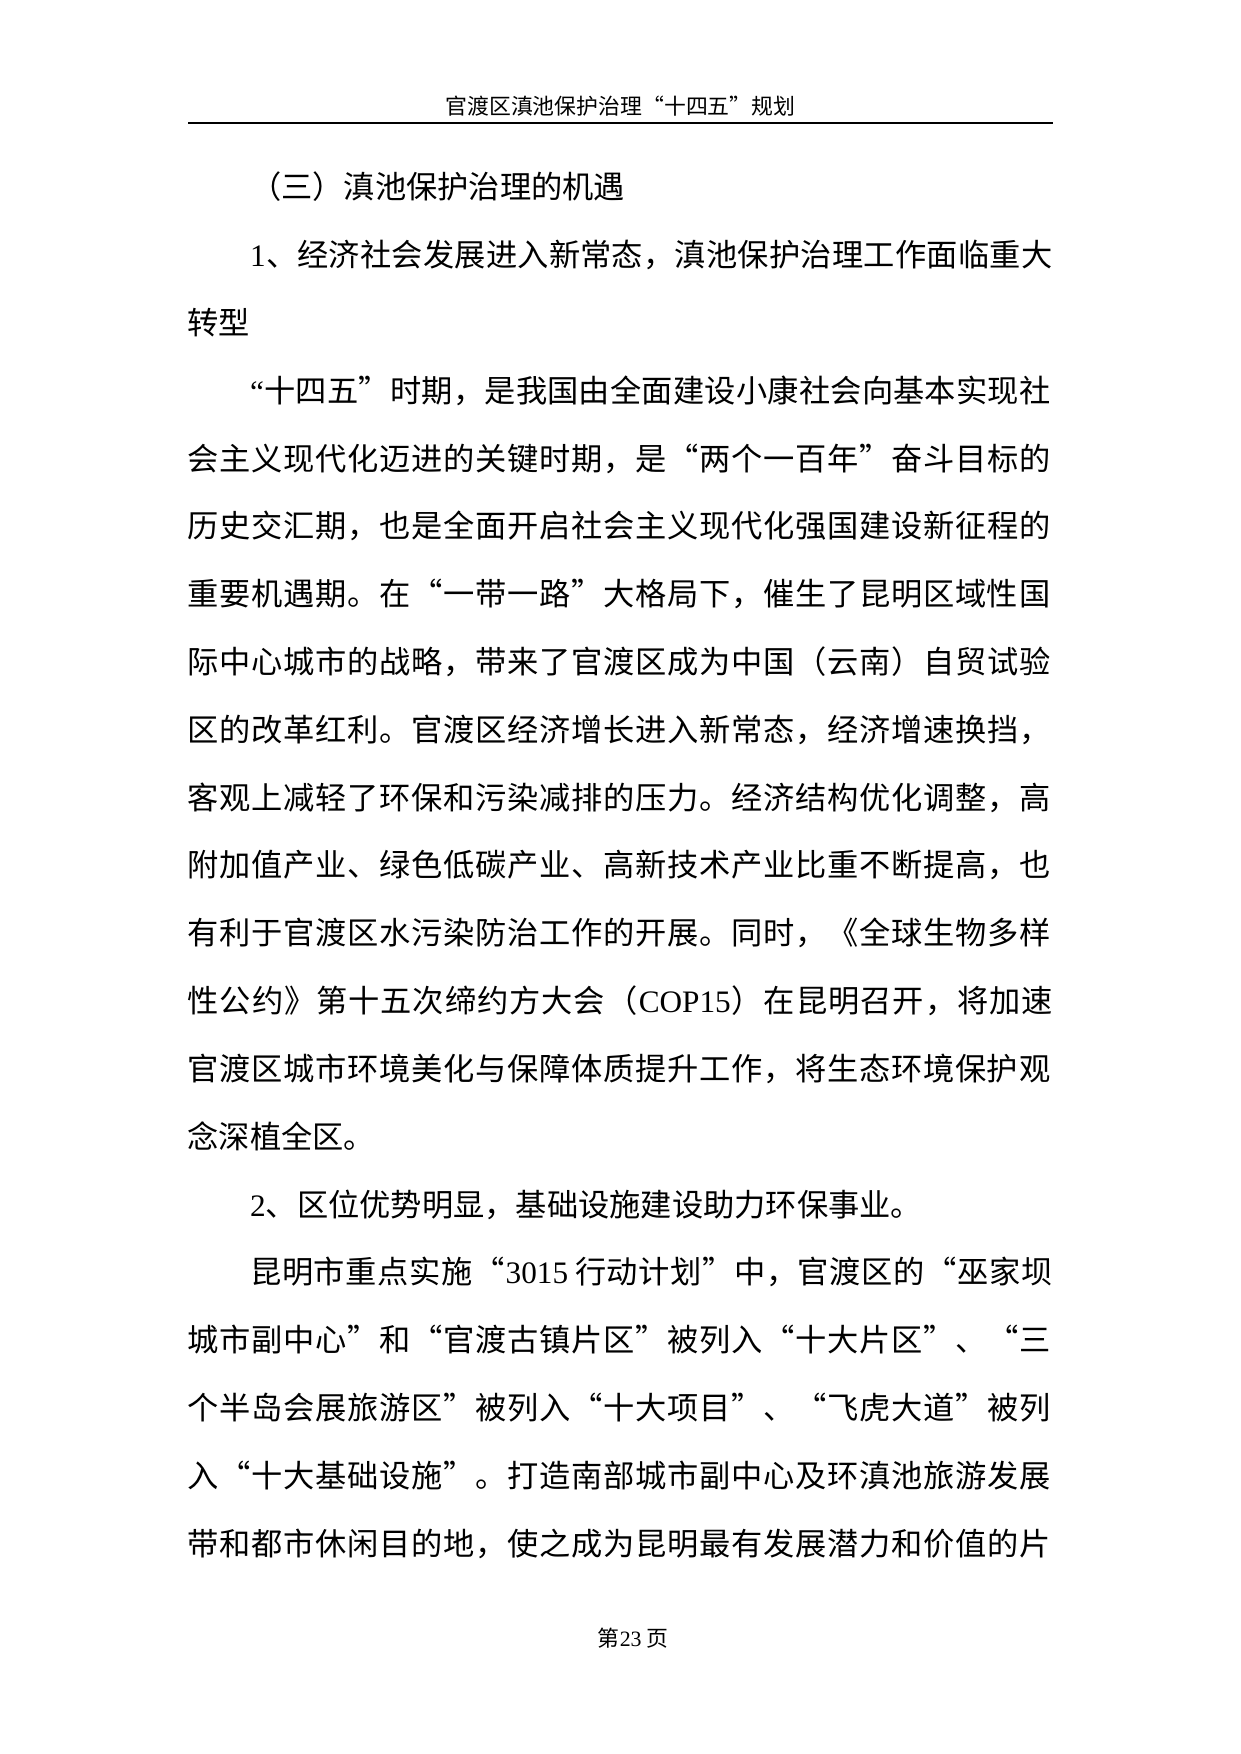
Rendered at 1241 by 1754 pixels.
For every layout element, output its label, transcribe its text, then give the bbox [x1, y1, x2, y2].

text “十四五”时期，是我国由全面建设小康社会向基本实现社会主义现代化迈进的关键时期，是“两个一百年”奋斗目标的历史交汇期，也是全面开启社会主义现代化强国建设新征程的重要机遇期。在“一带一路”大格局下，催生了昆明区域性国际中心城市的战略，带来了官渡区成为中国（云南）自贸试验区的改革红利。官渡区经济增长进入新常态，经济增速换挡，客观上减轻了环保和污染减排的压力。经济结构优化调整，高附加值产业、绿色低碳产业、高新技术产业比重不断提高，也有利于官渡区水污染防治工作的开展。同时，《全球生物多样性公约》第十五次缔约方大会（COP15）在昆明召开，将加速官渡区城市环境美化与保障体质提升工作，将生态环境保护观念深植全区。 [187, 366, 1053, 1157]
subtitle 2、区位优势明显，基础设施建设助力环保事业。 [187, 1180, 1053, 1225]
subtitle （三）滇池保护治理的机遇 [187, 162, 1053, 208]
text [187, 1247, 1053, 1564]
subtitle 1、经济社会发展进入新常态，滇池保护治理工作面临重大转型 [187, 230, 1053, 343]
